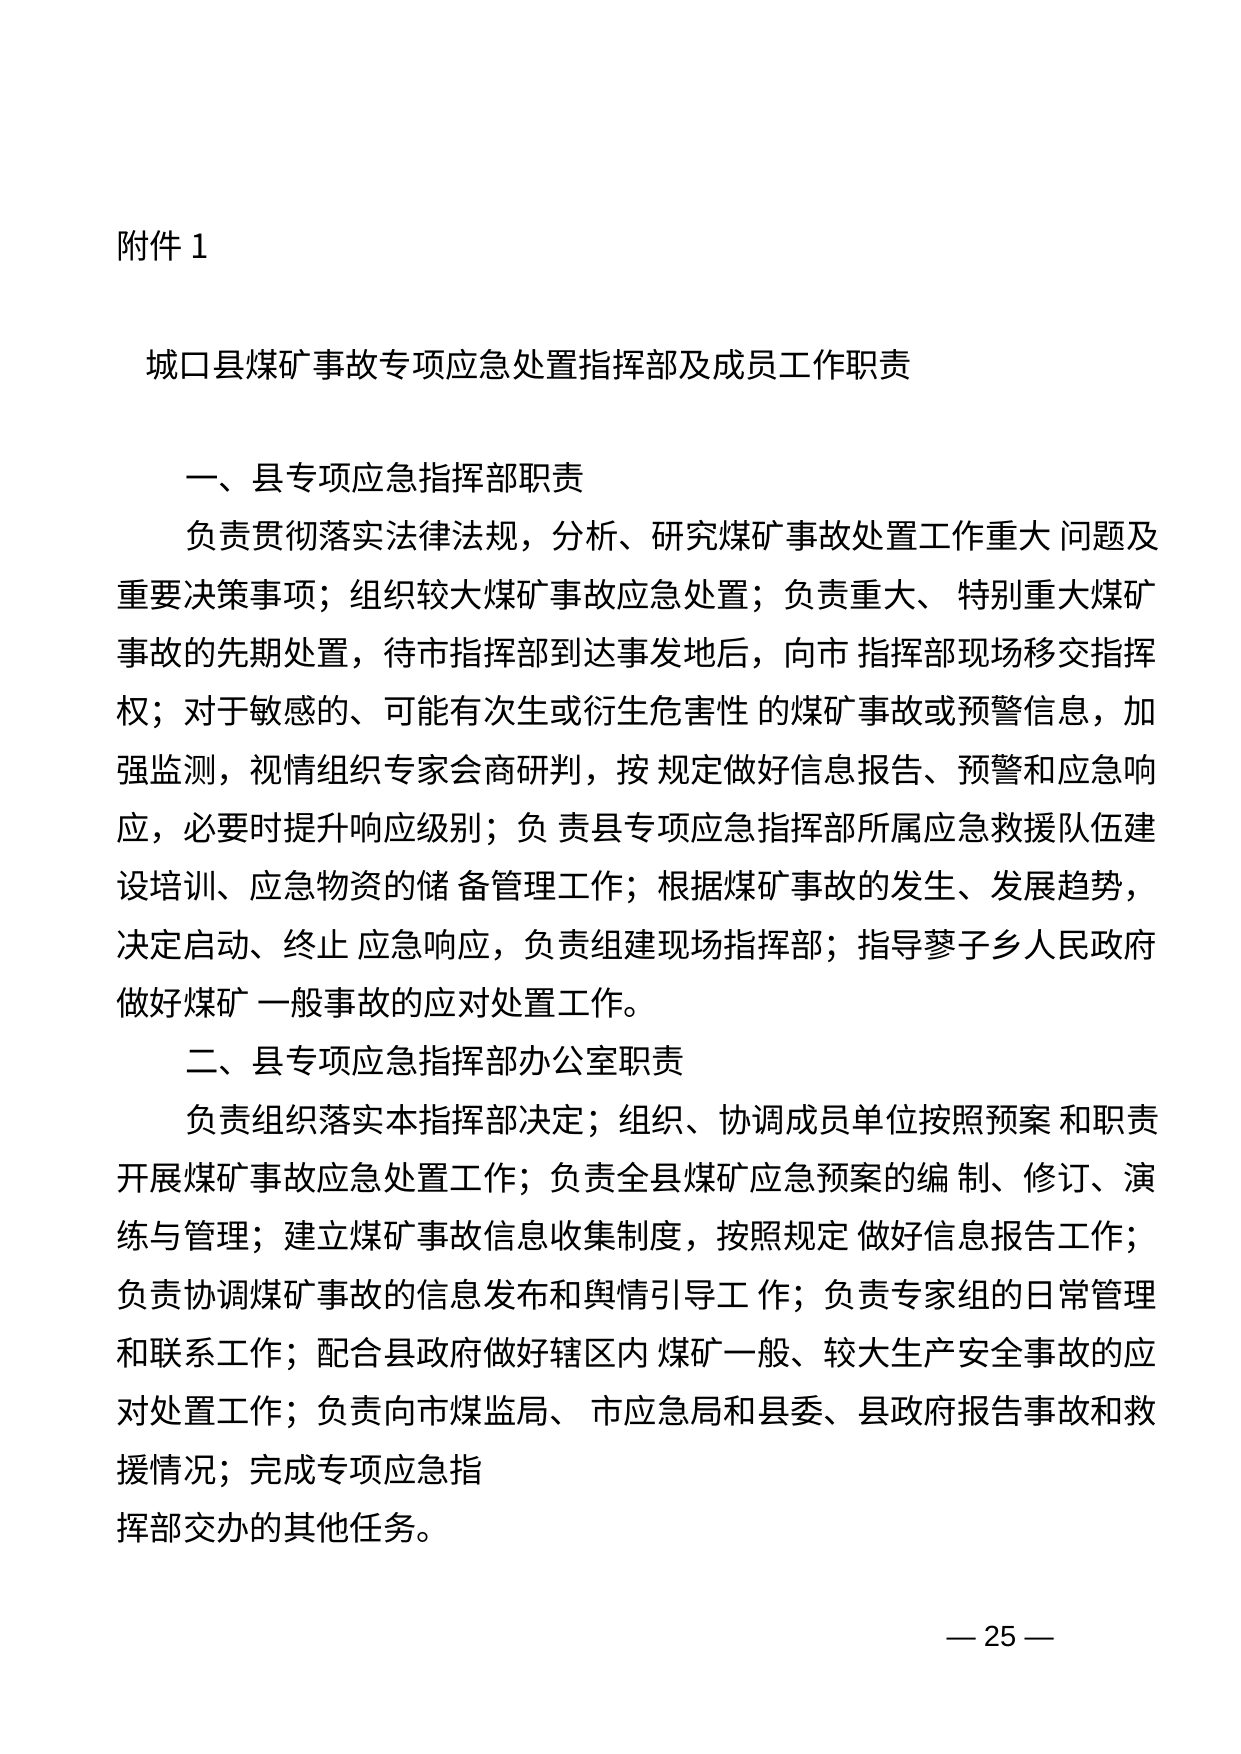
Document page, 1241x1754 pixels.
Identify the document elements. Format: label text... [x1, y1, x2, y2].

text 城口县煤矿事故专项应急处置指挥部及成员工作职责 [116, 339, 1161, 387]
text 二、县专项应急指挥部办公室职责 [116, 1027, 1161, 1085]
text 负责组织落实本指挥部决定；组织、协调成员单位按照预案 和职责开展煤矿事故应急处置工作；负责全县煤矿应急预案的编 制、修订、演练与管理；建立煤矿事故信息收集制度，按照规定 做好信息报告工作；负责协调煤矿事故的信息发布和舆情引导工 作；负责专家组的日常管理和联系工作；配合县政府做好辖区内 煤矿一般、较大生产安全事故的应对处置工作；负责向市煤监局、 市应急局和县委、县政府报告事故和救援情况；完成专项应急指 [116, 1085, 1161, 1494]
text 附件 1 [116, 220, 1161, 268]
text 挥部交办的其他任务。 [116, 1494, 1161, 1552]
text 一、县专项应急指挥部职责 [116, 444, 1161, 502]
text 负责贯彻落实法律法规，分析、研究煤矿事故处置工作重大 问题及重要决策事项；组织较大煤矿事故应急处置；负责重大、 特别重大煤矿事故的先期处置，待市指挥部到达事发地后，向市 指挥部现场移交指挥权；对于敏感的、可能有次生或衍生危害性 的煤矿事故或预警信息，加强监测，视情组织专家会商研判，按 规定做好信息报告、预警和应急响应，必要时提升响应级别；负 责县专项应急指挥部所属应急救援队伍建设培训、应急物资的储 备管理工作；根据煤矿事故的发生、发展趋势，决定启动、终止 应急响应，负责组建现场指挥部；指导蓼子乡人民政府做好煤矿 一般事故的应对处置工作。 [116, 502, 1161, 1027]
